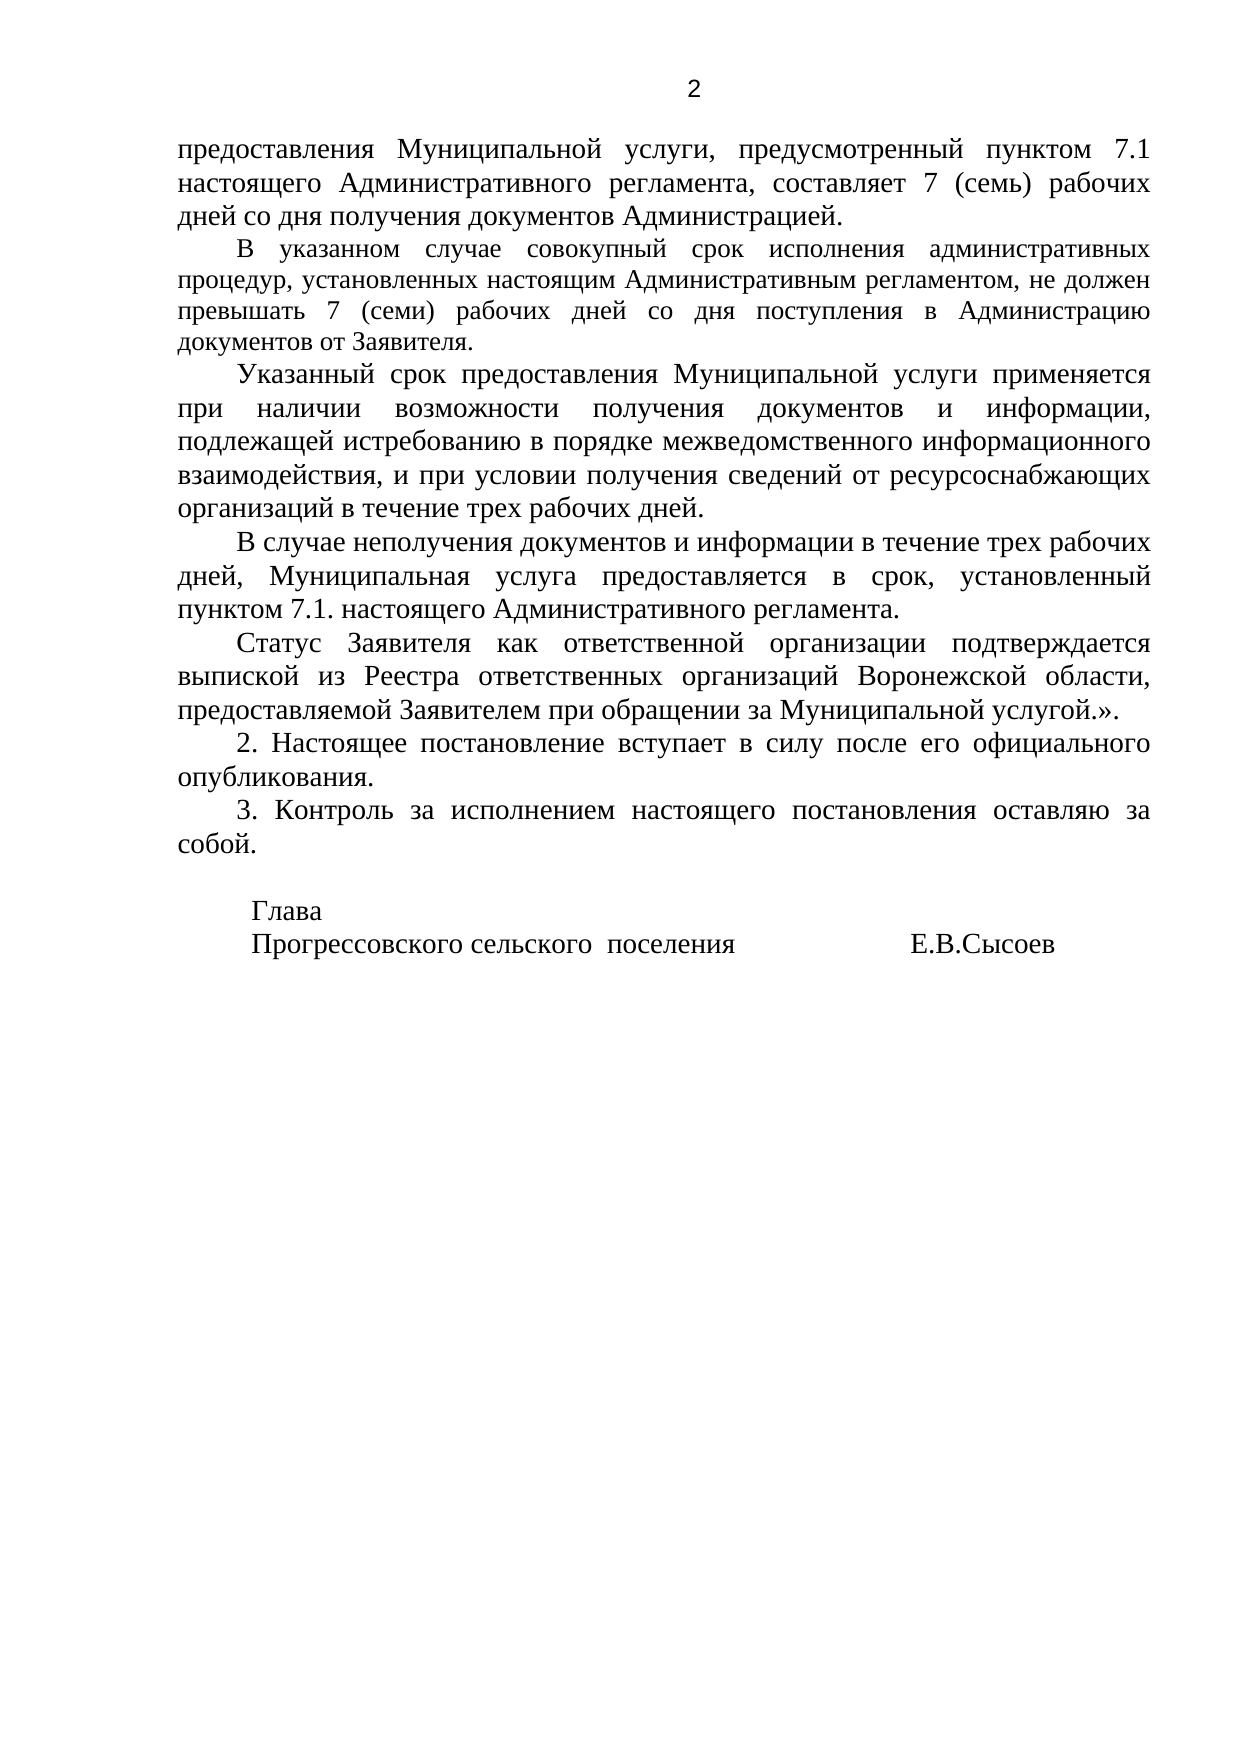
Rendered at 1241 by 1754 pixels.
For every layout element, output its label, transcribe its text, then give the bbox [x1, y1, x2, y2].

text В указанном случае совокупный срок исполнения административных процедур, установленных настоящим Административным регламентом, не должен превышать 7 (семи) рабочих дней со дня поступления в Администрацию документов от Заявителя. [177, 232, 1152, 356]
text Глава [177, 893, 1152, 927]
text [177, 131, 1152, 232]
text 2. Настоящее постановление вступает в силу после его официального опубликования. [177, 725, 1152, 792]
text Статус Заявителя как ответственной организации подтверждается выпиской из Реестра ответственных организаций Воронежской области, предоставляемой Заявителем при обращении за Муниципальной услугой.». [177, 625, 1152, 725]
text 3. Контроль за исполнением настоящего постановления оставляю за собой. [177, 792, 1152, 859]
text Прогрессовского сельского поселения Е.В.Сысоев [177, 927, 1152, 960]
text Указанный срок предоставления Муниципальной услуги применяется при наличии возможности получения документов и информации, подлежащей истребованию в порядке межведомственного информационного взаимодействия, и при условии получения сведений от ресурсоснабжающих организаций в течение трех рабочих дней. [177, 356, 1152, 524]
text В случае неполучения документов и информации в течение трех рабочих дней, Муниципальная услуга предоставляется в срок, установленный пунктом 7.1. настоящего Административного регламента. [177, 524, 1152, 625]
